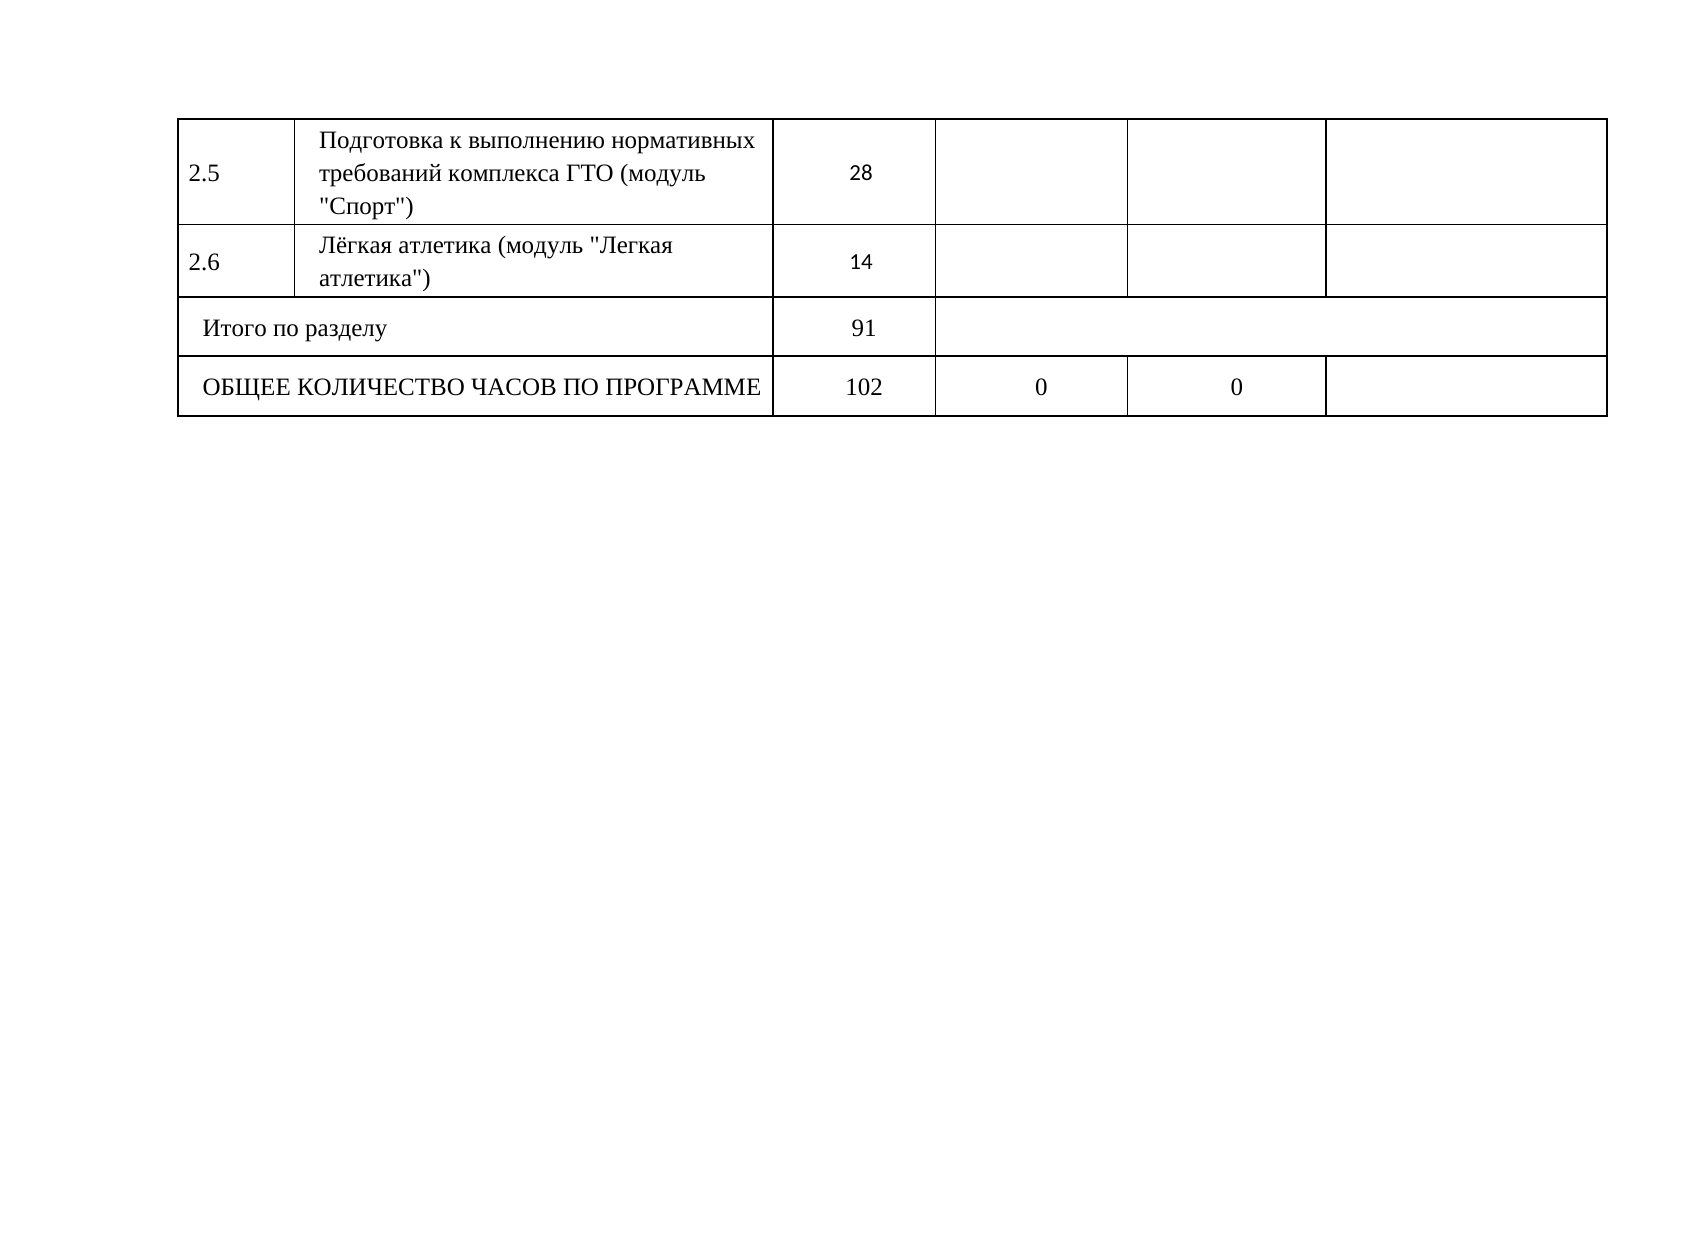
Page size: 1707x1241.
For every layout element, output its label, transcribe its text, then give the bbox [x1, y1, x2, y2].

table_cell Подготовка к выполнению нормативных требований комплекса ГТО (модуль "Спорт") [295, 120, 772, 223]
table_cell Итого по разделу [179, 298, 772, 355]
table_cell 0 [936, 357, 1127, 415]
table_cell 91 [774, 298, 935, 355]
table_cell 28 [774, 120, 935, 223]
table_cell 102 [774, 357, 935, 415]
table_cell 14 [774, 225, 935, 296]
table_cell [1327, 357, 1606, 415]
table_cell [1128, 120, 1325, 223]
table_cell 2.6 [179, 225, 294, 296]
table_cell [1327, 225, 1606, 296]
table_cell [936, 120, 1127, 223]
table_cell [936, 225, 1127, 296]
table_cell ОБЩЕЕ КОЛИЧЕСТВО ЧАСОВ ПО ПРОГРАММЕ [179, 357, 772, 415]
table_cell [1128, 225, 1325, 296]
table_cell 0 [1128, 357, 1325, 415]
table_cell Лёгкая атлетика (модуль "Легкая атлетика") [295, 225, 772, 296]
table_cell [936, 298, 1606, 355]
table_cell 2.5 [179, 120, 294, 223]
table_cell [1327, 120, 1606, 223]
